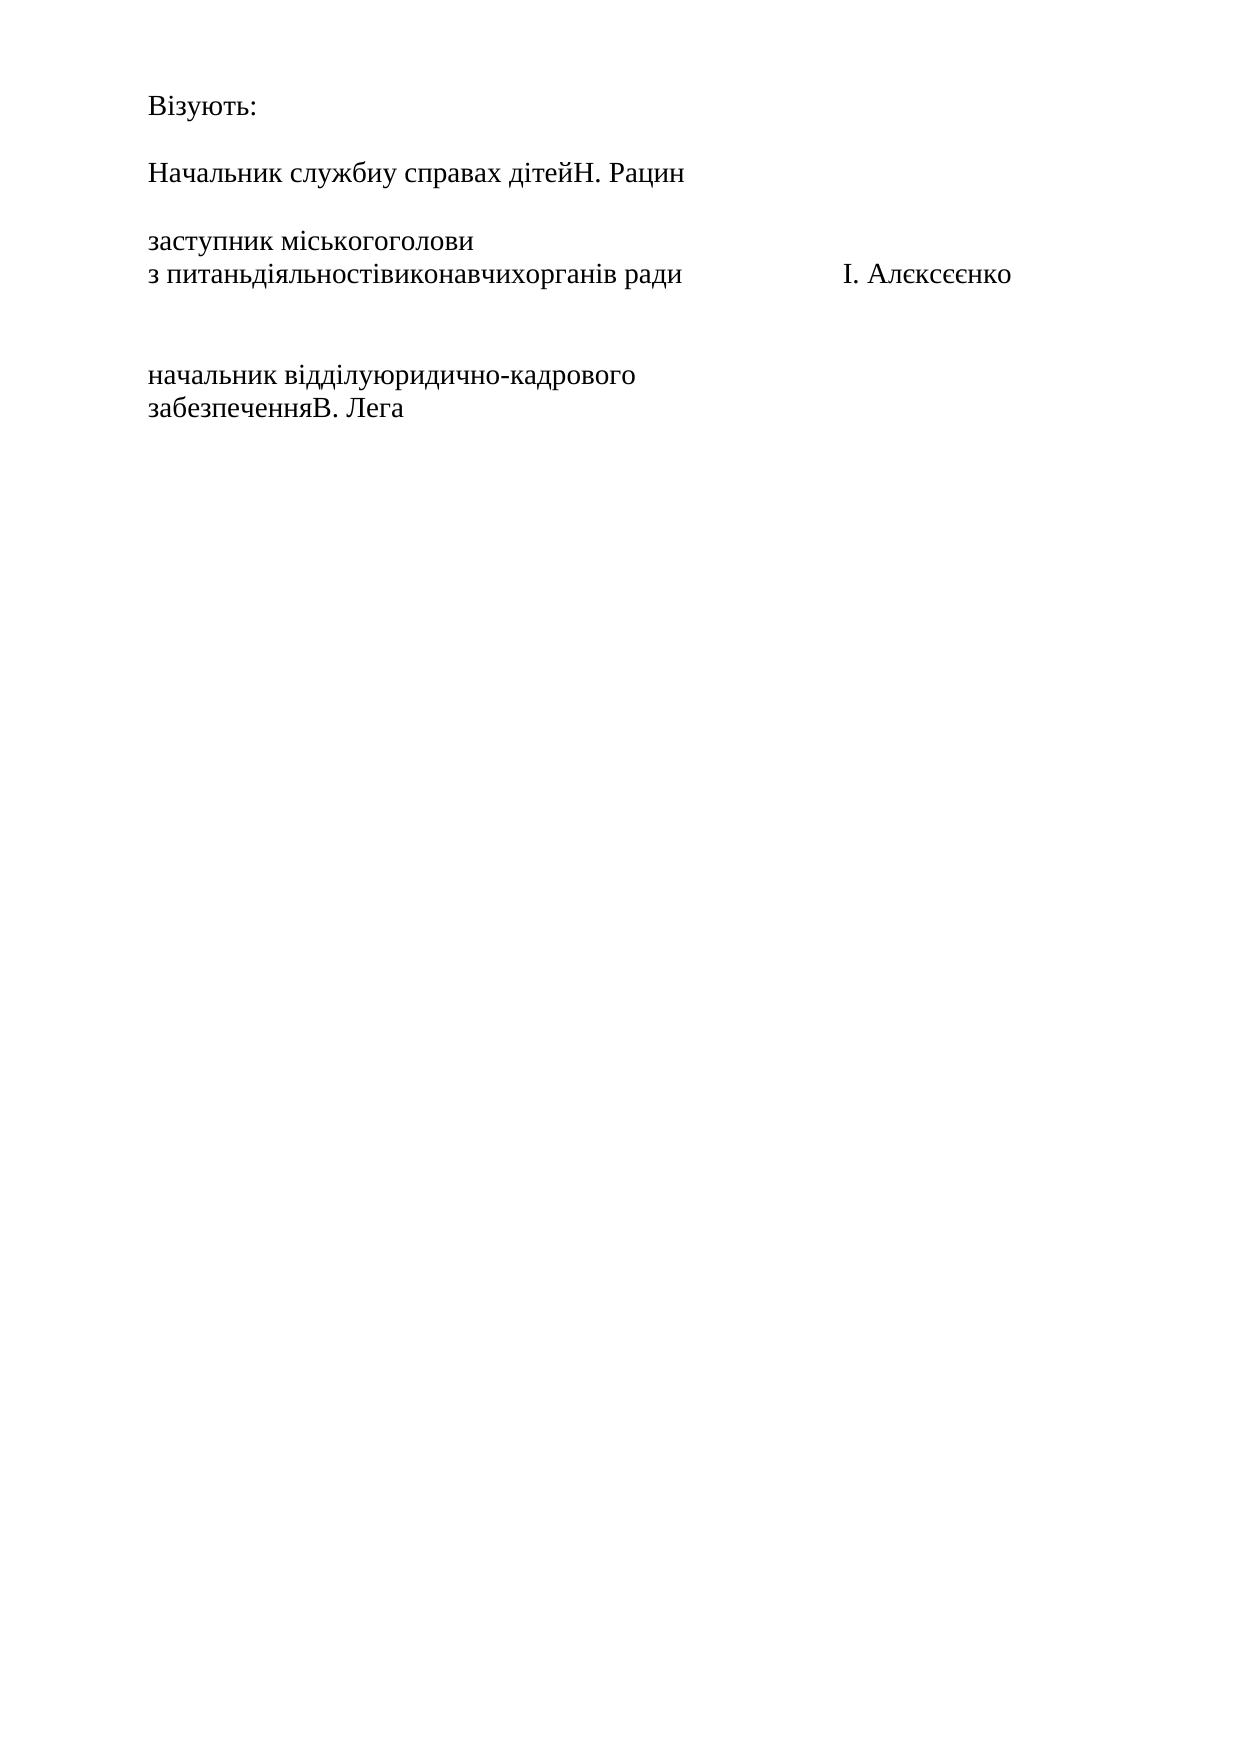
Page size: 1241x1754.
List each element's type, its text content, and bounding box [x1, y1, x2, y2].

text Начальник службиу справах дітейН. Рацин [148, 156, 1152, 189]
text Візують: [148, 88, 1152, 122]
text з питаньдіяльностівиконавчихорганів ради І. Алєксєєнко [148, 256, 1152, 290]
text начальник відділуюридично-кадрового [148, 357, 1152, 390]
text заступник міськогоголови [148, 223, 1152, 256]
text забезпеченняВ. Лега [148, 390, 1152, 424]
